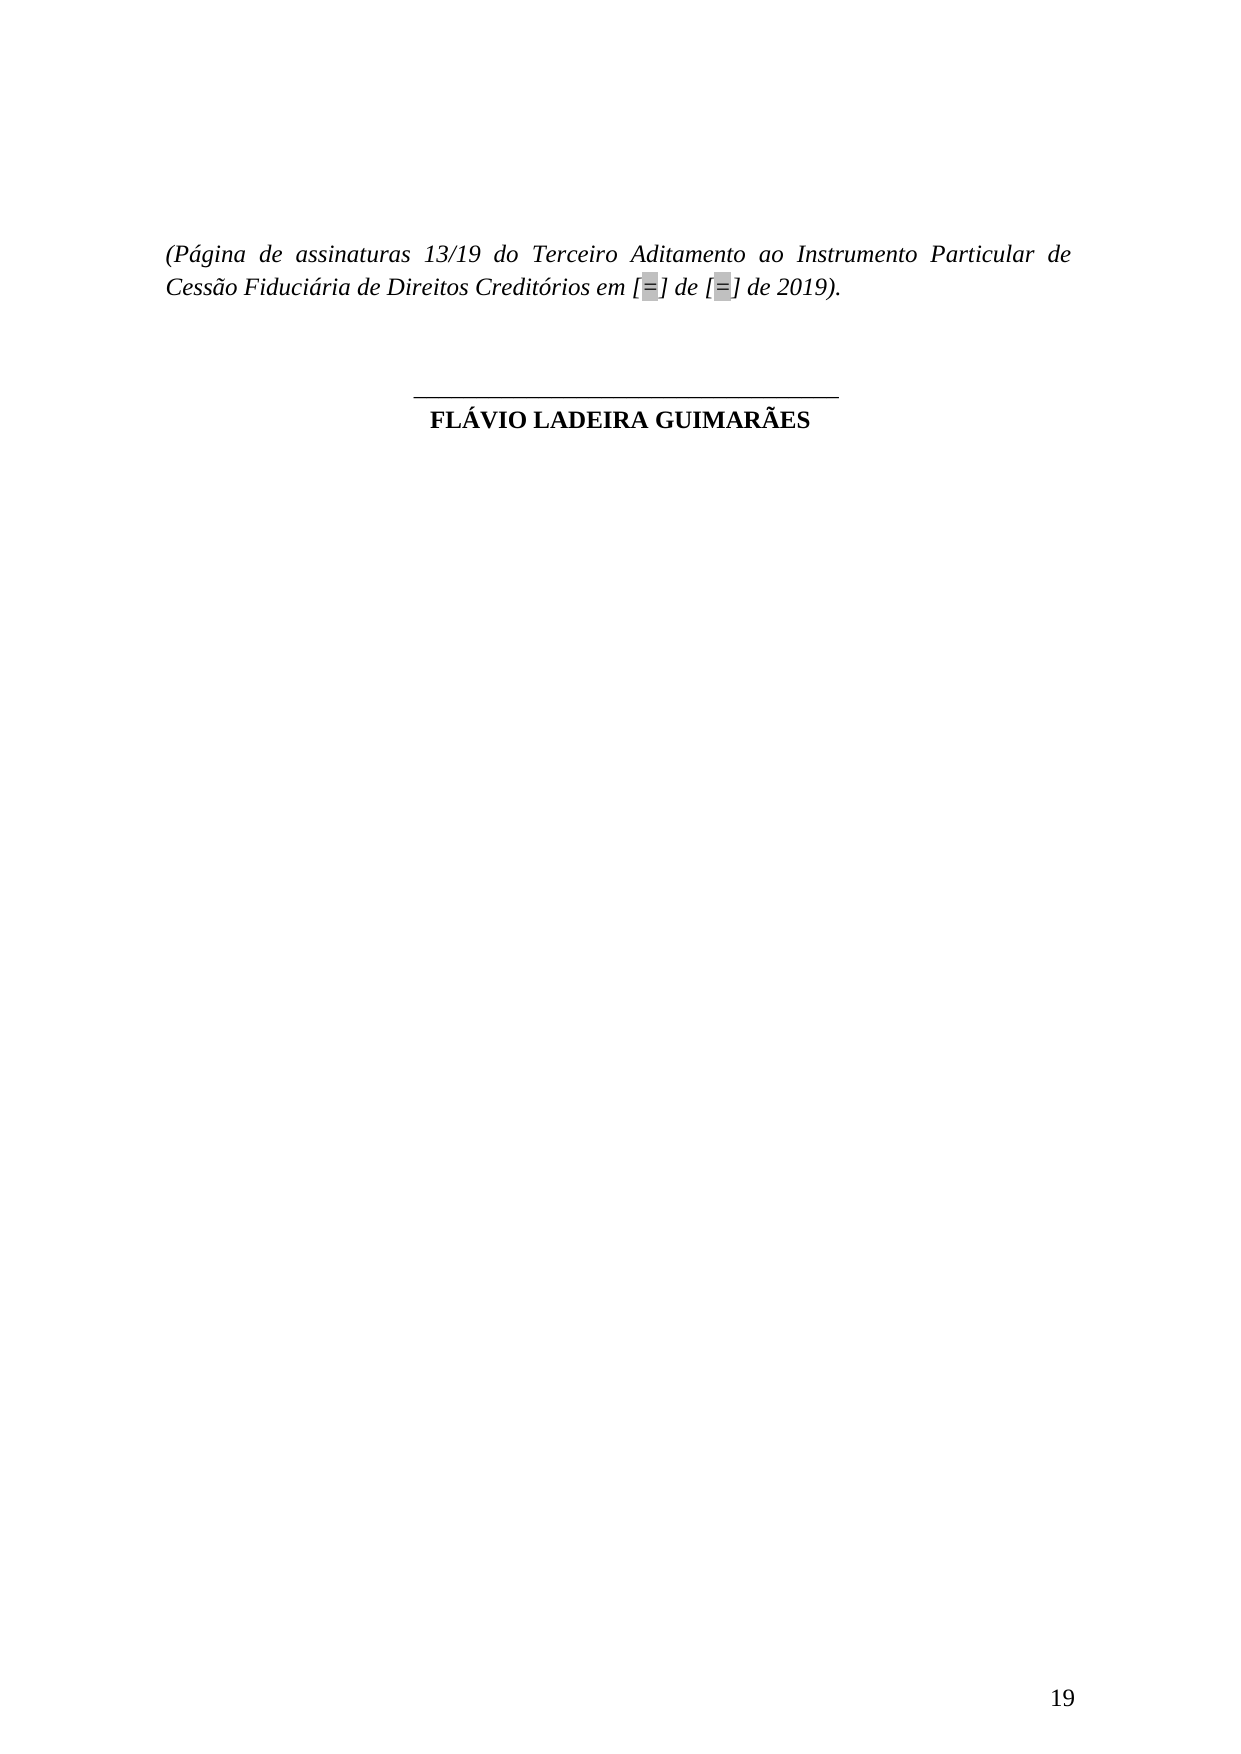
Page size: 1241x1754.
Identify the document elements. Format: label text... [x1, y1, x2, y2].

text __________________________________ [165, 369, 1087, 402]
text FLÁVIO LADEIRA GUIMARÃES [165, 402, 1075, 436]
text (Página de assinaturas 13/19 do Terceiro Aditamento ao Instrumento Particular de Cessão Fiduciária de Direitos Creditórios em [=] de [=] de 2019). [165, 236, 1075, 302]
